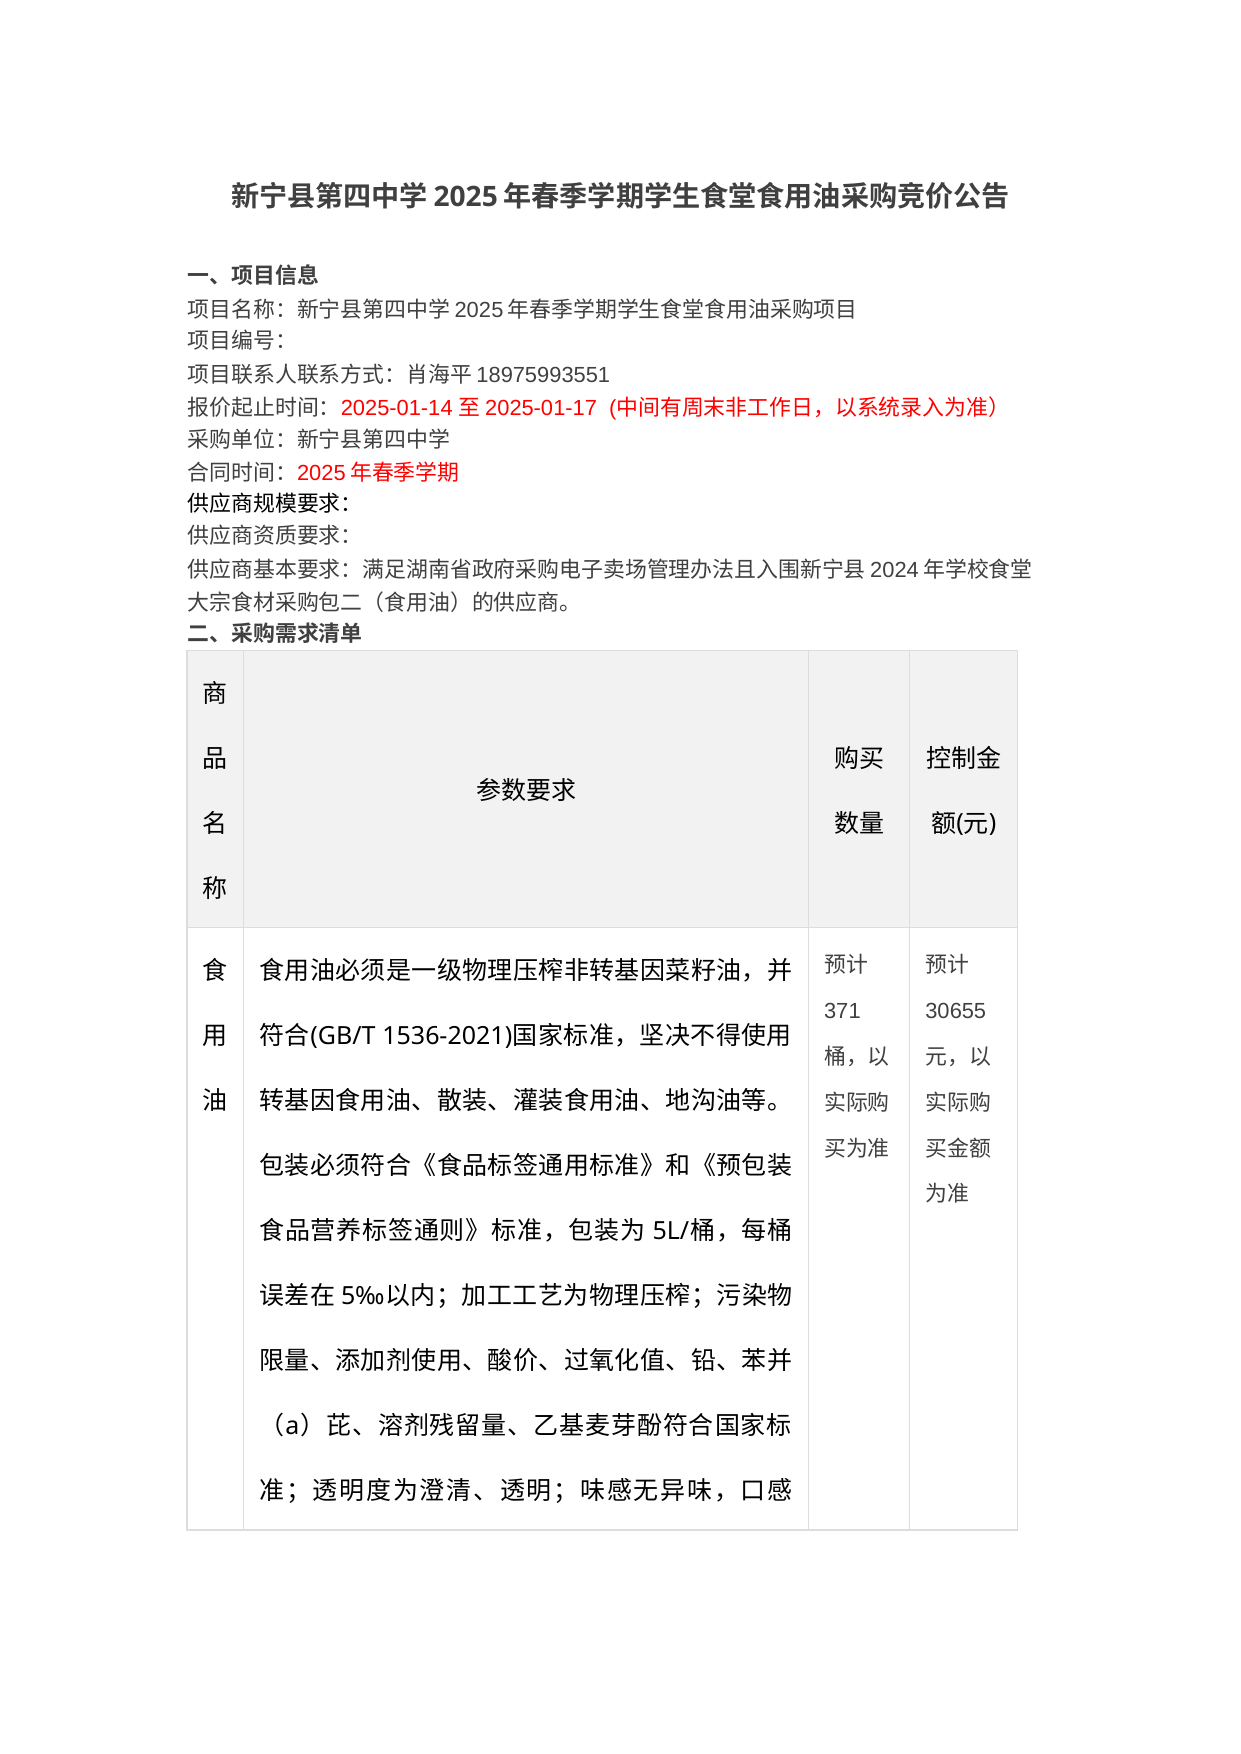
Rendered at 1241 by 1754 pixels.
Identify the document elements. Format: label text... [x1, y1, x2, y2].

table_cell 预计371桶，以实际购买为准 [809, 928, 909, 1529]
table_header 购买数量 [809, 651, 909, 927]
text 项目编号： [187, 324, 1053, 357]
text 供应商资质要求： [187, 519, 1053, 552]
text 项目联系人联系方式：肖海平18975993551 [187, 357, 1053, 389]
table_header 控制金额(元) [910, 651, 1017, 927]
text 报价起止时间：2025-01-14 至2025-01-17 (中间有周末非工作日，以系统录入为准） [187, 389, 1053, 422]
text 合同时间：2025年春季学期 [187, 454, 1053, 487]
text 供应商规模要求： [187, 487, 1053, 519]
text 项目名称：新宁县第四中学2025年春季学期学生食堂食用油采购项目 [187, 292, 1053, 324]
table_cell 食用油 [188, 928, 243, 1529]
text 供应商基本要求：满足湖南省政府采购电子卖场管理办法且入围新宁县2024年学校食堂大宗食材采购包二（食用油）的供应商。 二、采购需求清单 [187, 552, 1053, 649]
text 采购单位：新宁县第四中学 [187, 422, 1053, 454]
table_cell 预计30655元，以实际购买金额为准 [910, 928, 1017, 1529]
text 一、项目信息 [187, 259, 1053, 292]
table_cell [244, 928, 808, 1529]
table_header 商品名称 [188, 651, 243, 927]
subtitle 新宁县第四中学2025年春季学期学生食堂食用油采购竞价公告 [187, 162, 1053, 227]
table_header 参数要求 [244, 651, 808, 927]
